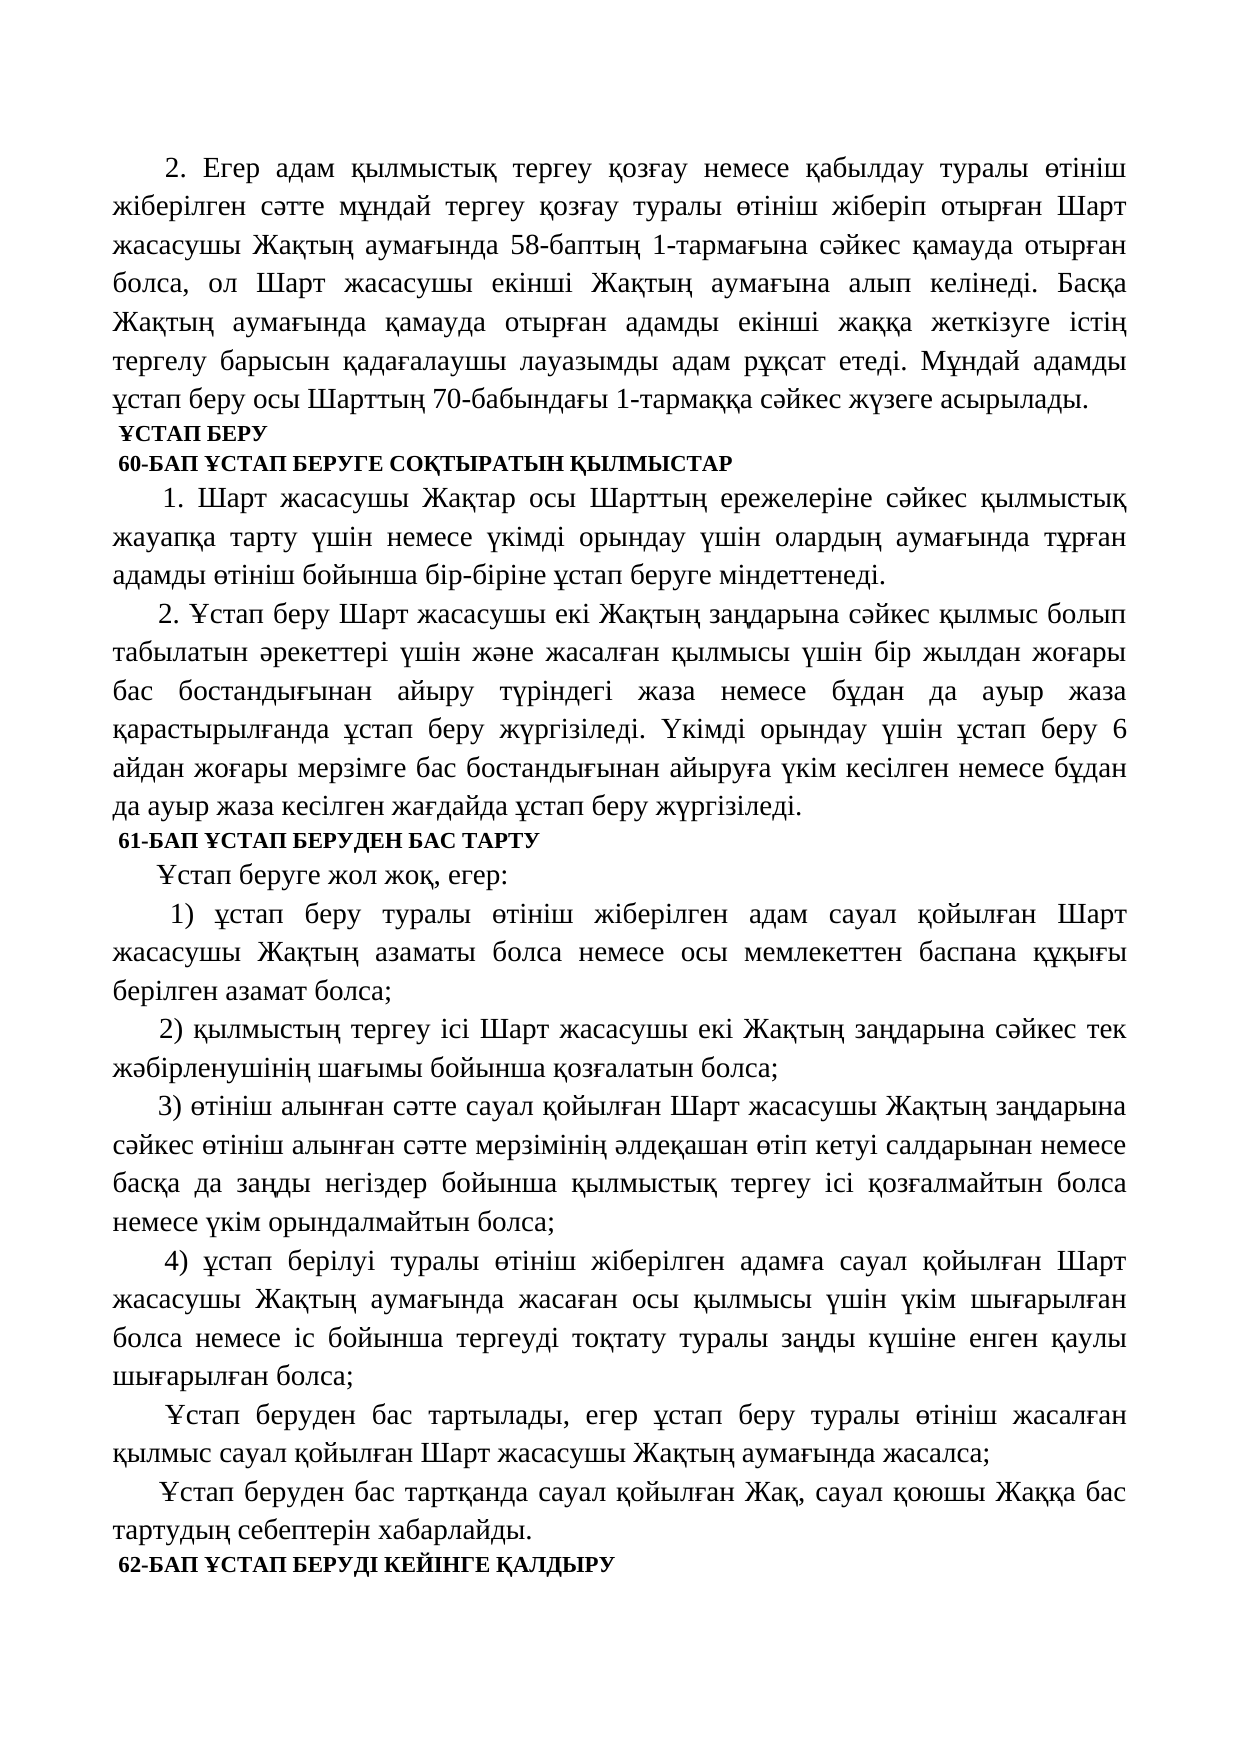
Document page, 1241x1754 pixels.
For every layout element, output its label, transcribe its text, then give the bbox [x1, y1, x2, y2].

text 62-БАП ҰСТАП БЕРУДІ КЕЙІНГЕ ҚАЛДЫРУ [112, 1551, 1128, 1577]
text 2. Егер адам қылмыстық тергеу қозғау немесе қабылдау туралы өтініш жіберілген сәтте мұндай тергеу қозғау туралы өтініш жіберіп отырған Шарт жасасушы Жақтың аумағында 58-баптың 1-тармағына сәйкес қамауда отырған болса, ол Шарт жасасушы екінші Жақтың аумағына алып келінеді. Басқа Жақтың аумағында қамауда отырған адамды екінші жаққа жеткізуге істің тергелу барысын қадағалаушы лауазымды адам рұқсат етеді. Мұндай адамды ұстап беру осы Шарттың 70-бабындағы 1-тармаққа сәйкес жүзеге асырылады. [112, 150, 1128, 415]
text Ұстап беруден бас тартқанда сауал қойылған Жақ, сауал қоюшы Жаққа бас тартудың себептерін хабарлайды. [112, 1474, 1128, 1546]
text 60-БАП ҰСТАП БЕРУГЕ СОҚТЫРАТЫН ҚЫЛМЫСТАР [112, 450, 1128, 476]
text 4) ұстап берілуі туралы өтініш жіберілген адамға сауал қойылған Шарт жасасушы Жақтың аумағында жасаған осы қылмысы үшін үкім шығарылған болса немесе іс бойынша тергеуді тоқтату туралы заңды күшіне енген қаулы шығарылған болса; [112, 1243, 1128, 1392]
text 61-БАП ҰСТАП БЕРУДЕН БАС ТАРТУ [112, 827, 1128, 853]
text 2. Ұстап беру Шарт жасасушы екі Жақтың заңдарына сәйкес қылмыс болып табылатын әрекеттері үшін және жасалған қылмысы үшін бір жылдан жоғары бас бостандығынан айыру түріндегі жаза немесе бұдан да ауыр жаза қарастырылғанда ұстап беру жүргізіледі. Үкімді орындау үшін ұстап беру 6 айдан жоғары мерзімге бас бостандығынан айыруға үкім кесілген немесе бұдан да ауыр жаза кесілген жағдайда ұстап беру жүргізіледі. [112, 596, 1128, 822]
text 1. Шарт жасасушы Жақтар осы Шарттың ережелеріне сәйкес қылмыстық жауапқа тарту үшін немесе үкімді орындау үшін олардың аумағында тұрған адамды өтініш бойынша бір-біріне ұстап беруге міндеттенеді. [112, 480, 1128, 591]
text Ұстап беруге жол жоқ, егер: [112, 857, 1128, 891]
text 1) ұстап беру туралы өтініш жіберілген адам сауал қойылған Шарт жасасушы Жақтың азаматы болса немесе осы мемлекеттен баспана құқығы берілген азамат болса; [112, 896, 1128, 1006]
text 3) өтініш алынған сәтте сауал қойылған Шарт жасасушы Жақтың заңдарына сәйкес өтініш алынған сәтте мерзімінің әлдеқашан өтіп кетуі салдарынан немесе басқа да заңды негіздер бойынша қылмыстық тергеу ісі қозғалмайтын болса немесе үкім орындалмайтын болса; [112, 1088, 1128, 1238]
text ҰСТАП БЕРУ [112, 420, 1128, 446]
text 2) қылмыстың тергеу ісі Шарт жасасушы екі Жақтың заңдарына сәйкес тек жәбірленушінің шағымы бойынша қозғалатын болса; [112, 1011, 1128, 1083]
text Ұстап беруден бас тартылады, егер ұстап беру туралы өтініш жасалған қылмыс сауал қойылған Шарт жасасушы Жақтың аумағында жасалса; [112, 1397, 1128, 1469]
